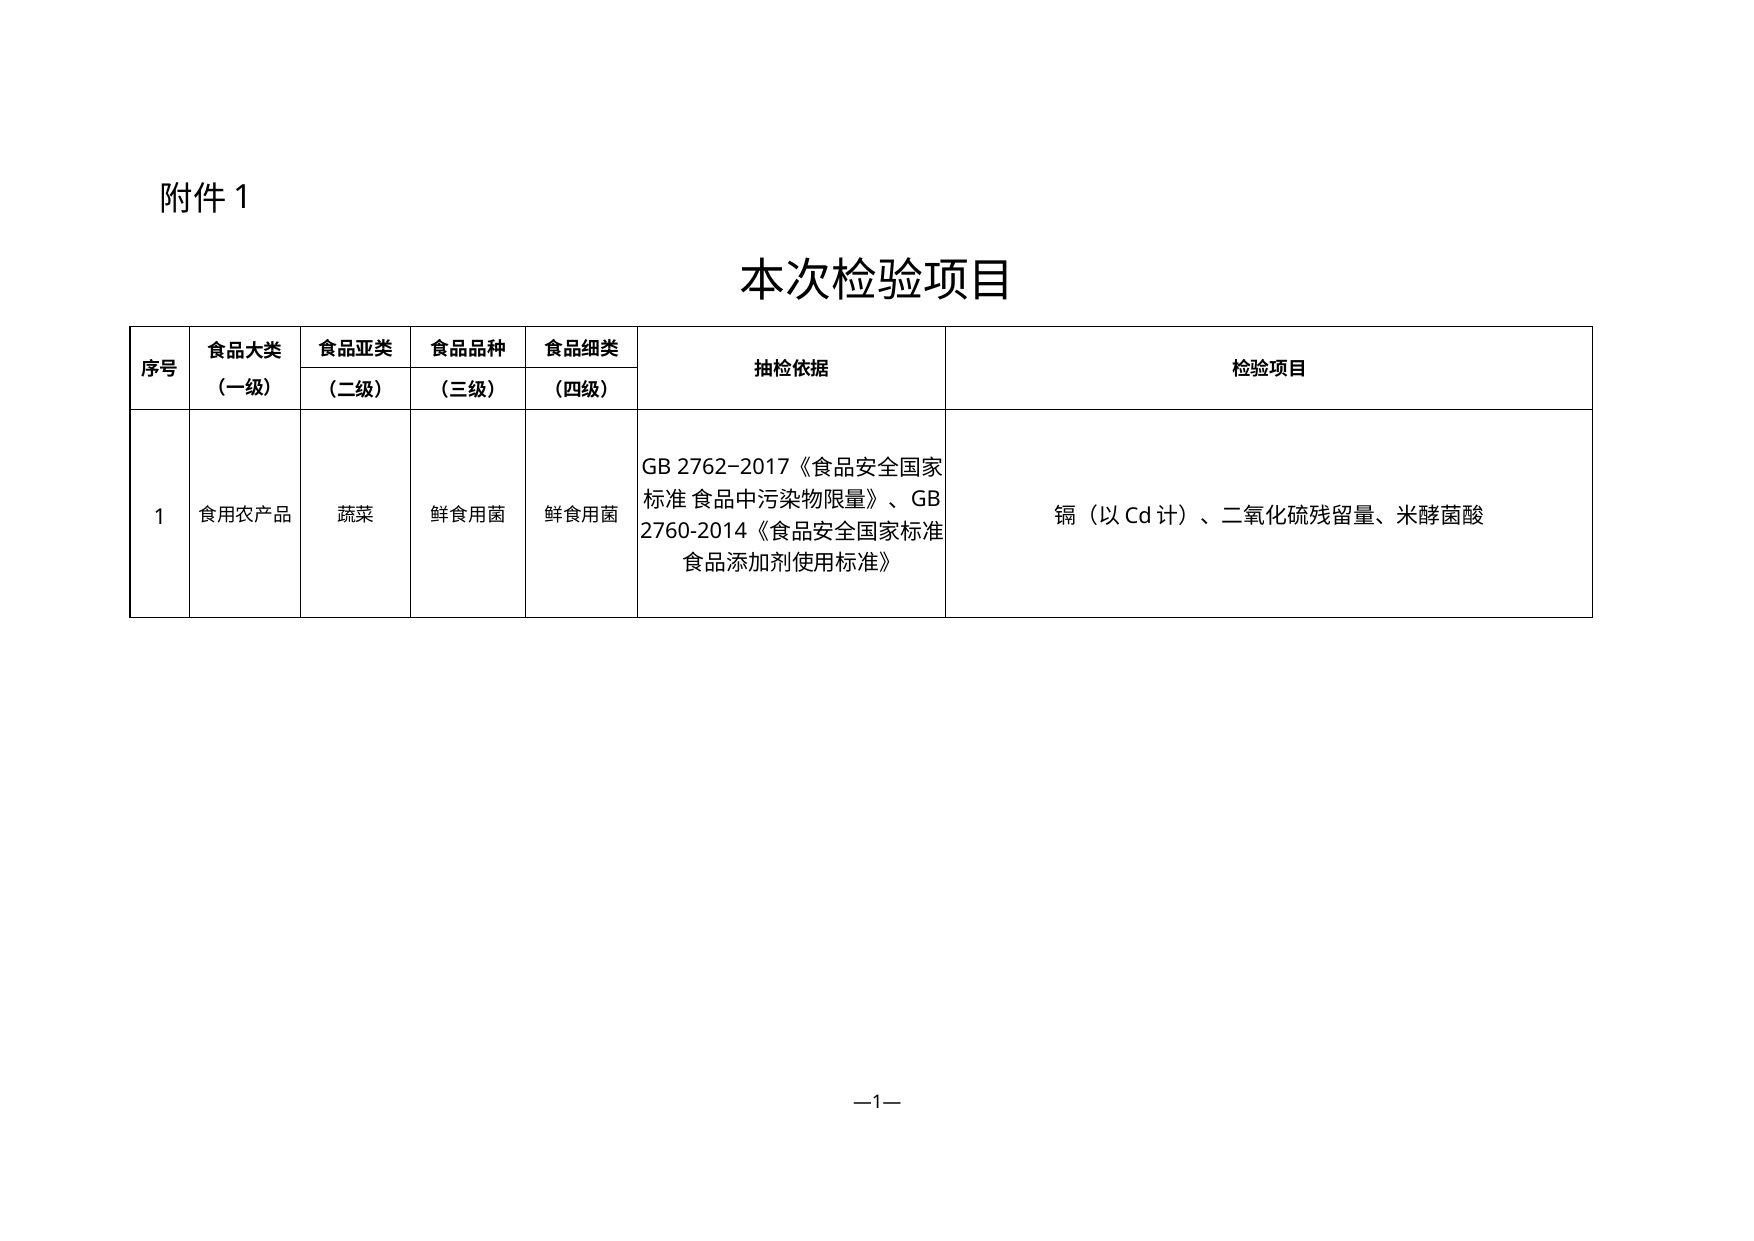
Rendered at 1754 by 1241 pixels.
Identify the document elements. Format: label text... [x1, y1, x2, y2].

table_header 检验项目 [946, 327, 1592, 409]
table_cell 鲜食用菌 [411, 410, 525, 617]
table_cell 食用农产品 [190, 410, 300, 617]
table_header 食品大类 （一级） [190, 327, 300, 409]
table_header 食品细类 [526, 327, 637, 367]
text 本次检验项目 [159, 228, 1594, 326]
table_header 食品亚类 [301, 327, 410, 367]
table_cell （四级） [526, 368, 637, 409]
text 附件1 [159, 163, 1594, 228]
table_header 食品品种 [411, 327, 525, 367]
table_cell 鲜食用菌 [526, 410, 637, 617]
table_cell （三级） [411, 368, 525, 409]
table_cell 蔬菜 [301, 410, 410, 617]
table_cell 镉（以Cd计）、二氧化硫残留量、米酵菌酸 [946, 410, 1592, 617]
table_cell 1 [131, 410, 189, 617]
table_cell （二级） [301, 368, 410, 409]
table_cell GB 2762‒2017《食品安全国家标准 食品中污染物限量》、GB 2760-2014《食品安全国家标准 食品添加剂使用标准》 [638, 410, 945, 617]
table_header 序号 [131, 327, 189, 409]
table_header 抽检依据 [638, 327, 945, 409]
